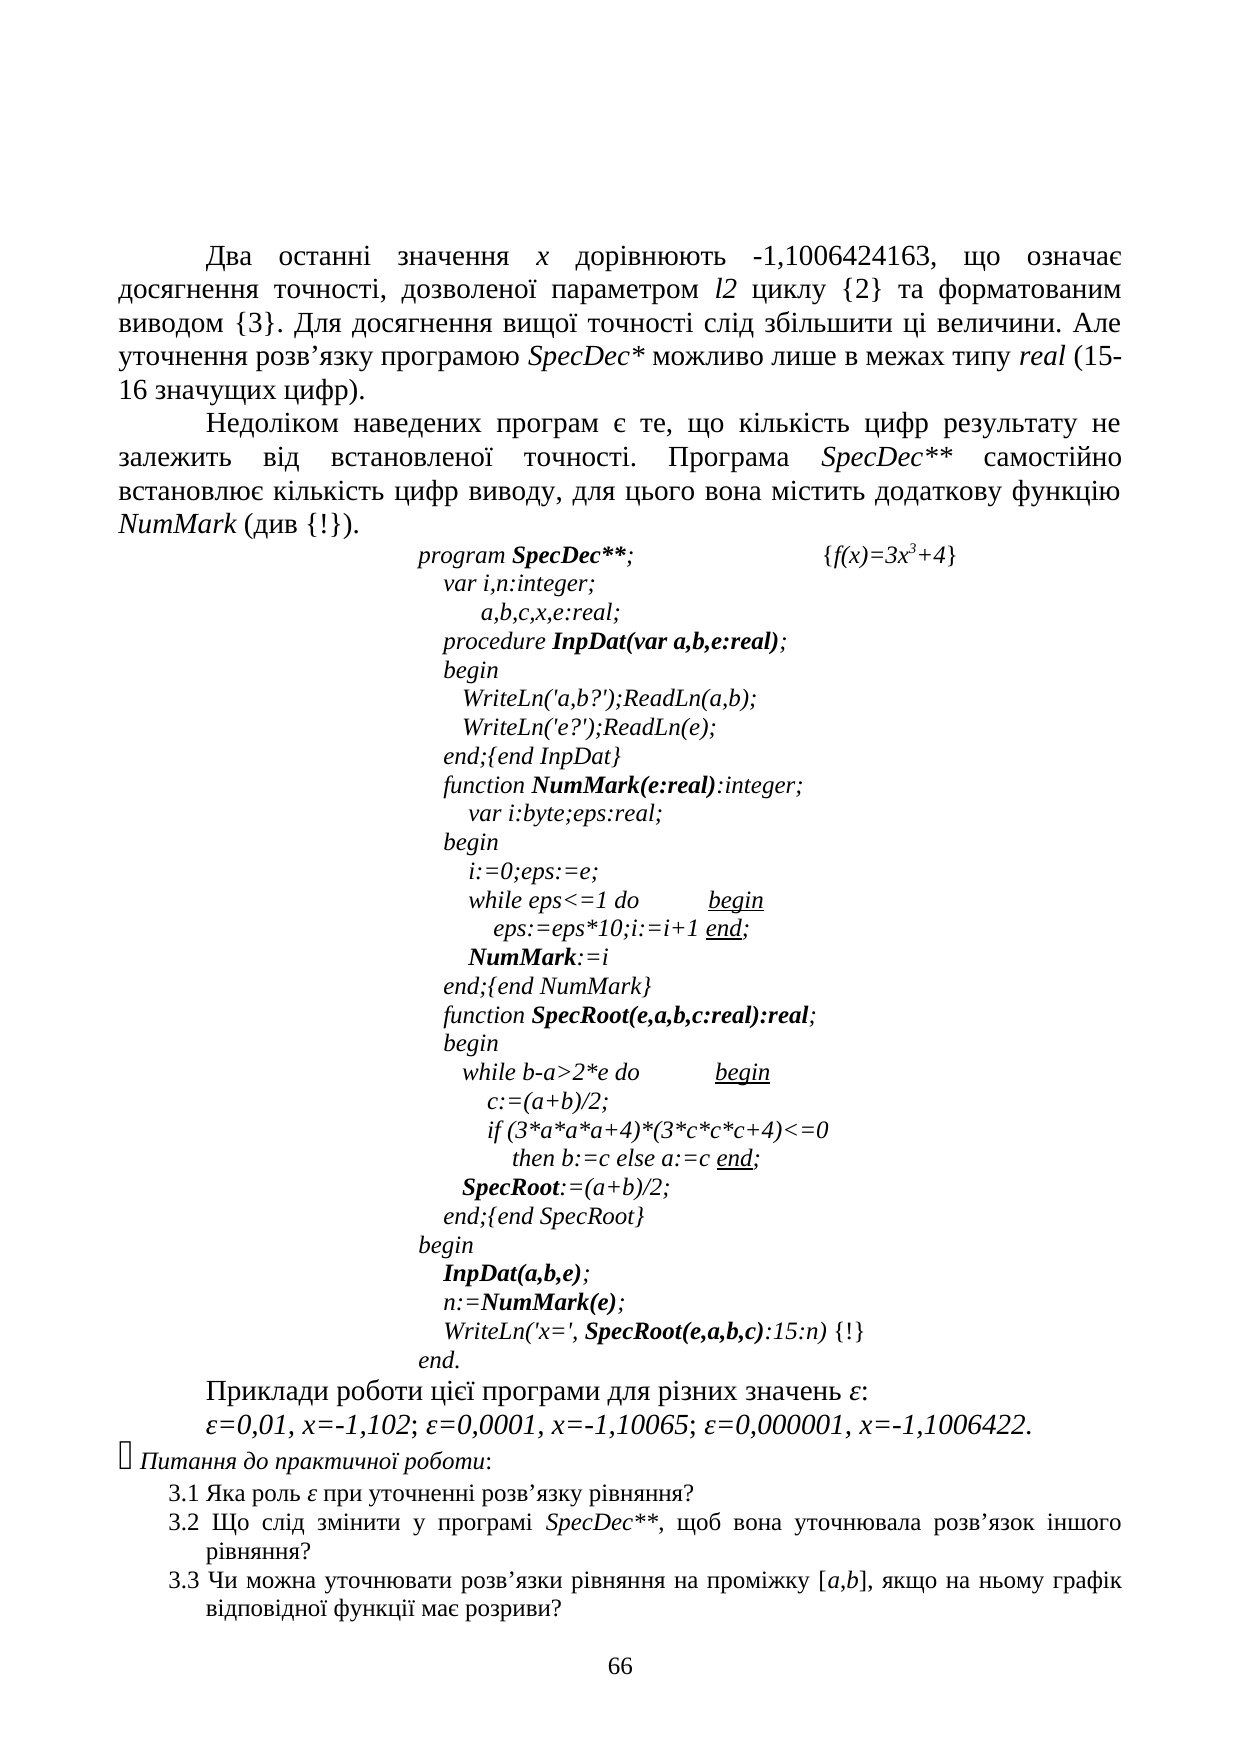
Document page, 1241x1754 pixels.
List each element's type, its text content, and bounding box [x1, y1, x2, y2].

text while eps<=1 do begin [118, 885, 1122, 913]
text eps:=eps*10;i:=i+1 end; [118, 913, 1122, 942]
text Недоліком наведених програм є те, що кількість цифр результату не залежить від встановленої точності. Програма SpecDec** самостійно встановлює кількість цифр виводу, для цього вона містить додаткову функцію NumMark (див {!}). [118, 406, 1122, 540]
text end;{end InpDat} [118, 741, 1122, 770]
text end;{end SpecRoot} [118, 1201, 1122, 1230]
text c:=(a+b)/2; [118, 1086, 1122, 1115]
text procedure InpDat(var a,b,e:real); [118, 626, 1122, 655]
text Питання до практичної роботи: [118, 1441, 1122, 1478]
text if (3*a*a*a+4)*(3*c*c*c+4)<=0 [118, 1115, 1122, 1143]
text function SpecRoot(e,a,b,c:real):real; [118, 1000, 1122, 1028]
text n:=NumMark(e); [118, 1287, 1122, 1316]
text then b:=c else a:=c end; [118, 1143, 1122, 1172]
text program SpecDec**; {f(x)=3x3+4} [118, 540, 1122, 568]
text begin [118, 1028, 1122, 1057]
text function NumMark(e:real):integer; [118, 770, 1122, 798]
text a,b,c,x,e:real; [118, 597, 1122, 626]
text 3.3 Чи можна уточнювати розв’язки рівняння на проміжку [a,b], якщо на ньому графік відповідної функції має розриви? [168, 1565, 1122, 1622]
text var i:byte;eps:real; [118, 798, 1122, 827]
text NumMark:=i [118, 942, 1122, 971]
text begin [118, 827, 1122, 856]
text SpecRoot:=(a+b)/2; [118, 1172, 1122, 1201]
text 3.1 Яка роль ε при уточненні розв’язку рівняння? [168, 1478, 1122, 1507]
text InpDat(a,b,e); [118, 1258, 1122, 1287]
text WriteLn('x=', SpecRoot(e,a,b,c):15:n) {!} [118, 1316, 1122, 1345]
text i:=0;eps:=e; [118, 856, 1122, 885]
text Приклади роботи цієї програми для різних значень ε: [118, 1373, 1122, 1407]
text begin [118, 1230, 1122, 1258]
text ε=0,01, x=-1,102; ε=0,0001, x=-1,10065; ε=0,000001, x=-1,1006422. [118, 1407, 1122, 1441]
text var i,n:integer; [118, 568, 1122, 597]
text end. [118, 1345, 1122, 1373]
text 3.2 Що слід змінити у програмі SpecDec**, щоб вона уточнювала розв’язок іншого рівняння? [168, 1507, 1122, 1565]
text begin [118, 655, 1122, 683]
text WriteLn('e?');ReadLn(e); [118, 712, 1122, 741]
text while b-a>2*e do begin [118, 1057, 1122, 1086]
text WriteLn('a,b?');ReadLn(a,b); [118, 683, 1122, 712]
text end;{end NumMark} [118, 971, 1122, 1000]
text Два останні значення x дорівнюють -1,1006424163, що означає досягнення точності, дозволеної параметром l2 циклу {2} та форматованим виводом {3}. Для досягнення вищої точності слід збільшити ці величини. Але уточнення розв’язку програмою SpecDec* можливо лише в межах типу real (15-16 значущих цифр). [118, 238, 1122, 406]
